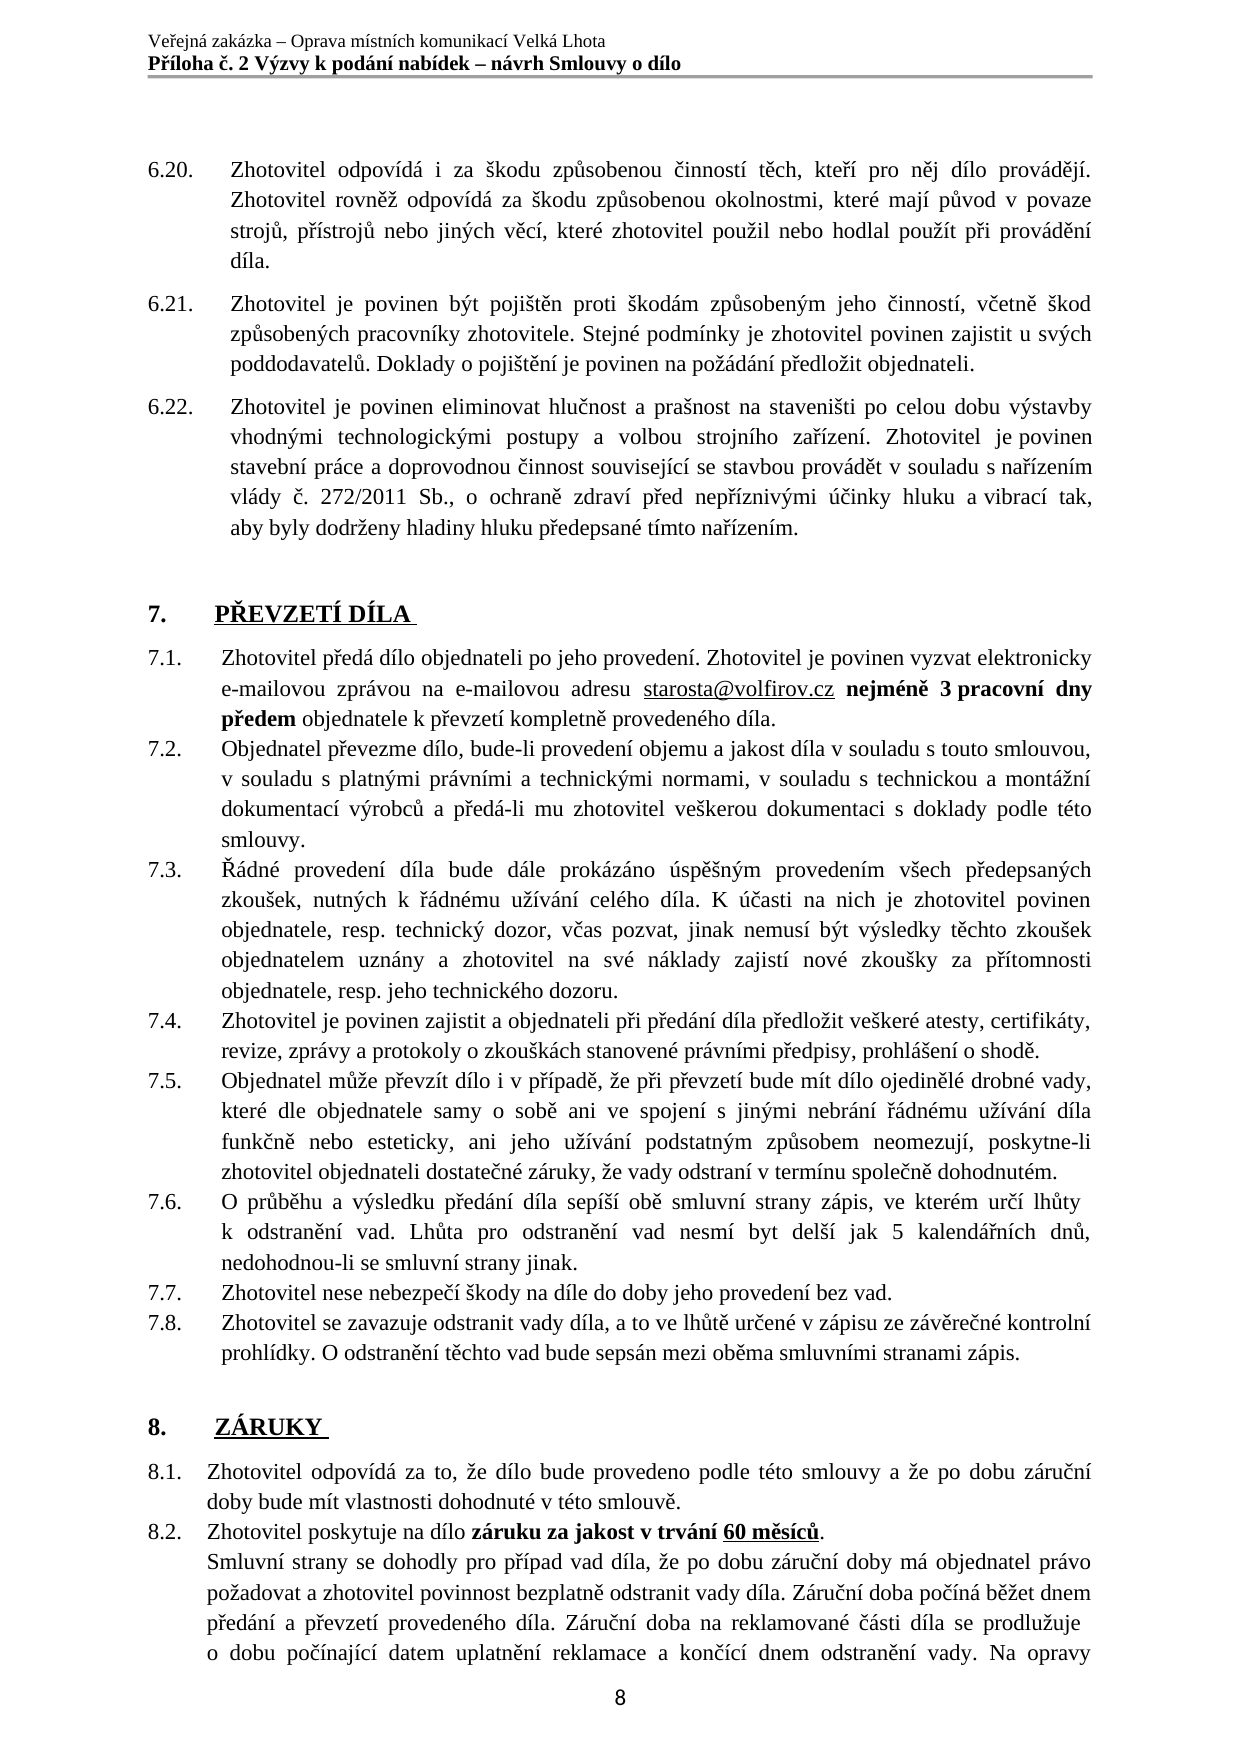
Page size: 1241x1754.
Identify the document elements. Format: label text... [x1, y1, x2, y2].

list Objednatel převezme dílo, bude-li provedení objemu a jakost díla v souladu s touto smlouvou, v souladu s platnými právními a technickými normami, v souladu s technickou a montážní dokumentací výrobců a předá-li mu zhotovitel veškerou dokumentaci s doklady podle této smlouvy. [148, 735, 1093, 852]
list Zhotovitel odpovídá i za škodu způsobenou činností těch, kteří pro něj dílo provádějí. Zhotovitel rovněž odpovídá za škodu způsobenou okolnostmi, které mají původ v povaze strojů, přístrojů nebo jiných věcí, které zhotovitel použil nebo hodlal použít při provádění díla. [148, 156, 1093, 273]
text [207, 1548, 1093, 1665]
list Zhotovitel je povinen zajistit a objednateli při předání díla předložit veškeré atesty, certifikáty, revize, zprávy a protokoly o zkouškách stanovené právními předpisy, prohlášení o shodě. [148, 1007, 1093, 1063]
list Zhotovitel je povinen eliminovat hlučnost a prašnost na staveništi po celou dobu výstavby vhodnými technologickými postupy a volbou strojního zařízení. Zhotovitel je povinen stavební práce a doprovodnou činnost související se stavbou provádět v souladu s nařízením vlády č. 272/2011 Sb., o ochraně zdraví před nepříznivými účinky hluku a vibrací tak, aby byly dodrženy hladiny hluku předepsané tímto nařízením. [148, 393, 1093, 540]
list ZÁRUKY [148, 1412, 1093, 1441]
list Zhotovitel se zavazuje odstranit vady díla, a to ve lhůtě určené v zápisu ze závěrečné kontrolní prohlídky. O odstranění těchto vad bude sepsán mezi oběma smluvními stranami zápis. [148, 1309, 1093, 1366]
list Řádné provedení díla bude dále prokázáno úspěšným provedením všech předepsaných zkoušek, nutných k řádnému užívání celého díla. K účasti na nich je zhotovitel povinen objednatele, resp. technický dozor, včas pozvat, jinak nemusí být výsledky těchto zkoušek objednatelem uznány a zhotovitel na své náklady zajistí nové zkoušky za přítomnosti objednatele, resp. jeho technického dozoru. [148, 856, 1093, 1003]
list Zhotovitel předá dílo objednateli po jeho provedení. Zhotovitel je povinen vyzvat elektronicky e-mailovou zprávou na e-mailovou adresu starosta@volfirov.cz nejméně 3 pracovní dny předem objednatele k převzetí kompletně provedeného díla. [148, 644, 1093, 731]
list Zhotovitel nese nebezpečí škody na díle do doby jeho provedení bez vad. [148, 1279, 1093, 1305]
list Zhotovitel odpovídá za to, že dílo bude provedeno podle této smlouvy a že po dobu záruční doby bude mít vlastnosti dohodnuté v této smlouvě. [148, 1458, 1093, 1514]
list Zhotovitel poskytuje na dílo záruku za jakost v trvání 60 měsíců. [148, 1518, 1093, 1544]
list O průběhu a výsledku předání díla sepíší obě smluvní strany zápis, ve kterém určí lhůty k odstranění vad. Lhůta pro odstranění vad nesmí byt delší jak 5 kalendářních dnů, nedohodnou-li se smluvní strany jinak. [148, 1188, 1093, 1275]
list Zhotovitel je povinen být pojištěn proti škodám způsobeným jeho činností, včetně škod způsobených pracovníky zhotovitele. Stejné podmínky je zhotovitel povinen zajistit u svých poddodavatelů. Doklady o pojištění je povinen na požádání předložit objednateli. [148, 289, 1093, 376]
list Objednatel může převzít dílo i v případě, že při převzetí bude mít dílo ojedinělé drobné vady, které dle objednatele samy o sobě ani ve spojení s jinými nebrání řádnému užívání díla funkčně nebo esteticky, ani jeho užívání podstatným způsobem neomezují, poskytne-li zhotovitel objednateli dostatečné záruky, že vady odstraní v termínu společně dohodnutém. [148, 1067, 1093, 1184]
list PŘEVZETÍ DÍLA [148, 599, 1093, 628]
